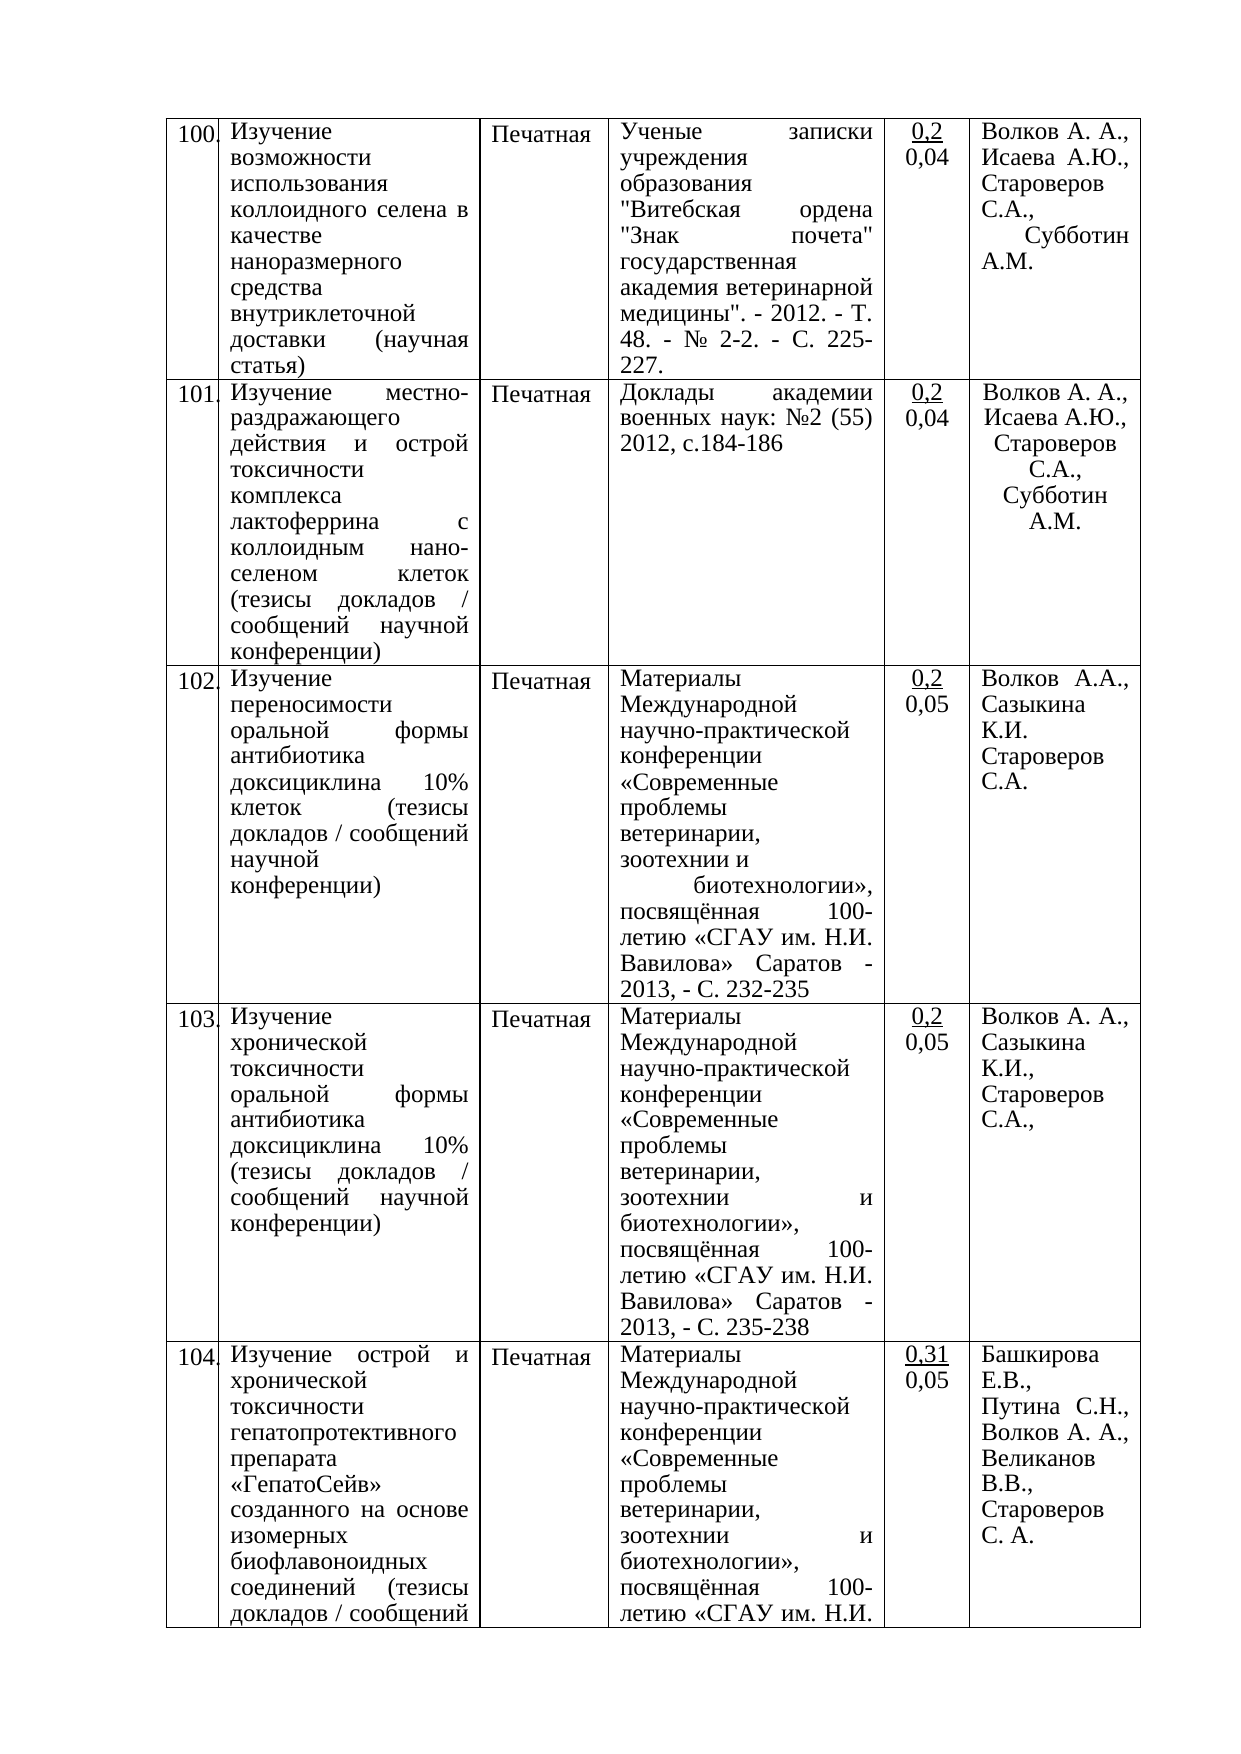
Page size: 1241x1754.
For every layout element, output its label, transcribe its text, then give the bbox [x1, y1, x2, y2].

table_cell [167, 119, 218, 378]
table_cell Печатная [481, 1004, 608, 1341]
table_cell Печатная [481, 1342, 608, 1627]
table_cell [167, 1004, 218, 1341]
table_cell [970, 1342, 1140, 1627]
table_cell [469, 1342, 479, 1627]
table_cell Доклады академии военных наук: №2 (55) 2012, с.184-186 [609, 380, 884, 665]
table_cell Печатная [481, 666, 608, 1003]
table_cell Изучение хронической токсичности оральной формы антибиотика доксициклина 10% (тезисы докладов / сообщений научной конференции) [219, 1004, 479, 1341]
table_cell 0,2 0,04 [885, 380, 969, 665]
table_cell Материалы Международной научно-практической конференции «Современные проблемы ветеринарии, зоотехнии и биотехнологии», посвящённая 100-летию «СГАУ им. Н.И. Вавилова» Саратов - 2013, - С. 232-235 [609, 666, 884, 1003]
table_cell 0,2 0,05 [885, 666, 969, 1003]
table_cell [167, 380, 218, 665]
table_cell [167, 666, 218, 1003]
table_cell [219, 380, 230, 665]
table_cell Изучение переносимости оральной формы антибиотика доксициклина 10% клеток (тезисы докладов / сообщений научной конференции) [219, 666, 479, 1003]
table_cell Волков А. А., Исаева А.Ю., Староверов С.А., Субботин А.М. [970, 380, 1140, 665]
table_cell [970, 119, 1140, 378]
table_cell Ученые записки учреждения образования "Витебская ордена "Знак почета" государственная академия ветеринарной медицины". - 2012. - Т. 48. - № 2-2. - С. 225-227. [609, 119, 884, 378]
table_cell Печатная [481, 380, 608, 665]
table_cell [167, 1342, 218, 1627]
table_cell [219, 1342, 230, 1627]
table_cell 0,31 0,05 [885, 1342, 969, 1627]
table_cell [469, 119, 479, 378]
table_cell Материалы Международной научно-практической конференции «Современные проблемы ветеринарии, зоотехнии и биотехнологии», посвящённая 100-летию «СГАУ им. Н.И. Вавилова» Саратов - 2013, - С. 235-238 [609, 1004, 884, 1341]
table_cell 0,2 0,05 [885, 1004, 969, 1341]
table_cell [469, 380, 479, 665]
table_cell Волков А.А., Сазыкина К.И. Староверов С.А. [970, 666, 1140, 1003]
table_cell 0,2 0,04 [885, 119, 969, 378]
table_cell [609, 1342, 884, 1627]
table_cell Волков А. А., Сазыкина К.И., Староверов С.А., [970, 1004, 1140, 1341]
table_cell Печатная [481, 119, 608, 378]
